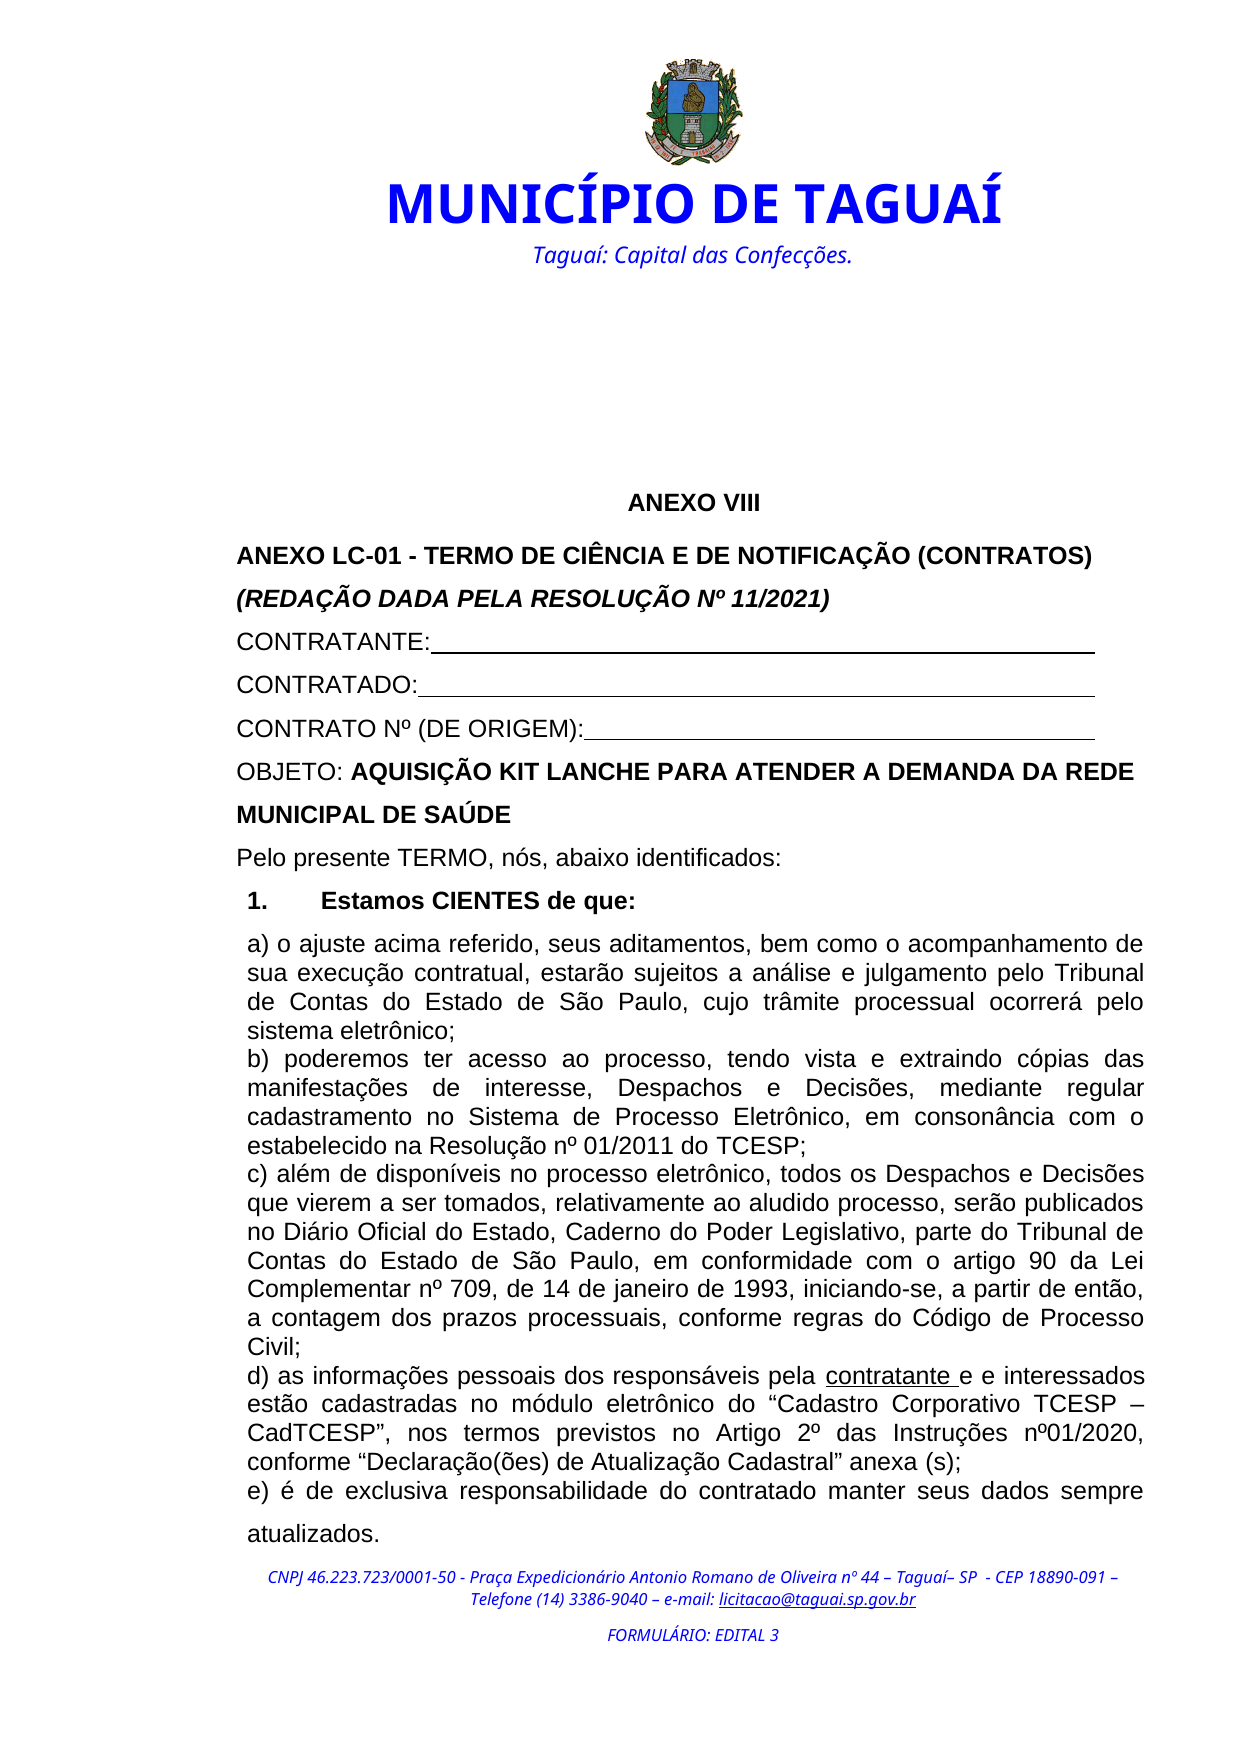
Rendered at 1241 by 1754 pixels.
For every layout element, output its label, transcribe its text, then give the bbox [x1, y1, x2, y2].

text ANEXO LC-01 - TERMO DE CIÊNCIA E DE NOTIFICAÇÃO (CONTRATOS) (REDAÇÃO DADA PELA RESOLUÇÃO Nº 11/2021) [236, 541, 1146, 613]
text CONTRATANTE: CONTRATADO: CONTRATO Nº (DE ORIGEM): OBJETO: AQUISIÇÃO KIT LANCHE PARA ATENDER A DEMANDA DA REDE MUNICIPAL DE SAÚDE [236, 627, 1146, 829]
text c) além de disponíveis no processo eletrônico, todos os Despachos e Decisões que vierem a ser tomados, relativamente ao aludido processo, serão publicados no Diário Oficial do Estado, Caderno do Poder Legislativo, parte do Tribunal de Contas do Estado de São Paulo, em conformidade com o artigo 90 da Lei Complementar nº 709, de 14 de janeiro de 1993, iniciando-se, a partir de então, a contagem dos prazos processuais, conforme regras do Código de Processo Civil; [247, 1159, 1146, 1361]
list Estamos CIENTES de que: [247, 886, 1152, 915]
text ANEXO VIII [236, 488, 1152, 517]
text d) as informações pessoais dos responsáveis pela contratante e e interessados estão cadastradas no módulo eletrônico do “Cadastro Corporativo TCESP – CadTCESP”, nos termos previstos no Artigo 2º das Instruções nº01/2020, conforme “Declaração(ões) de Atualização Cadastral” anexa (s); [247, 1361, 1146, 1476]
text b) poderemos ter acesso ao processo, tendo vista e extraindo cópias das manifestações de interesse, Despachos e Decisões, mediante regular cadastramento no Sistema de Processo Eletrônico, em consonância com o estabelecido na Resolução nº 01/2011 do TCESP; [247, 1044, 1146, 1159]
text Pelo presente TERMO, nós, abaixo identificados: [236, 843, 1146, 872]
text a) o ajuste acima referido, seus aditamentos, bem como o acompanhamento de sua execução contratual, estarão sujeitos a análise e julgamento pelo Tribunal de Contas do Estado de São Paulo, cujo trâmite processual ocorrerá pelo sistema eletrônico; [247, 929, 1146, 1044]
text e) é de exclusiva responsabilidade do contratado manter seus dados sempre atualizados. [247, 1476, 1146, 1547]
